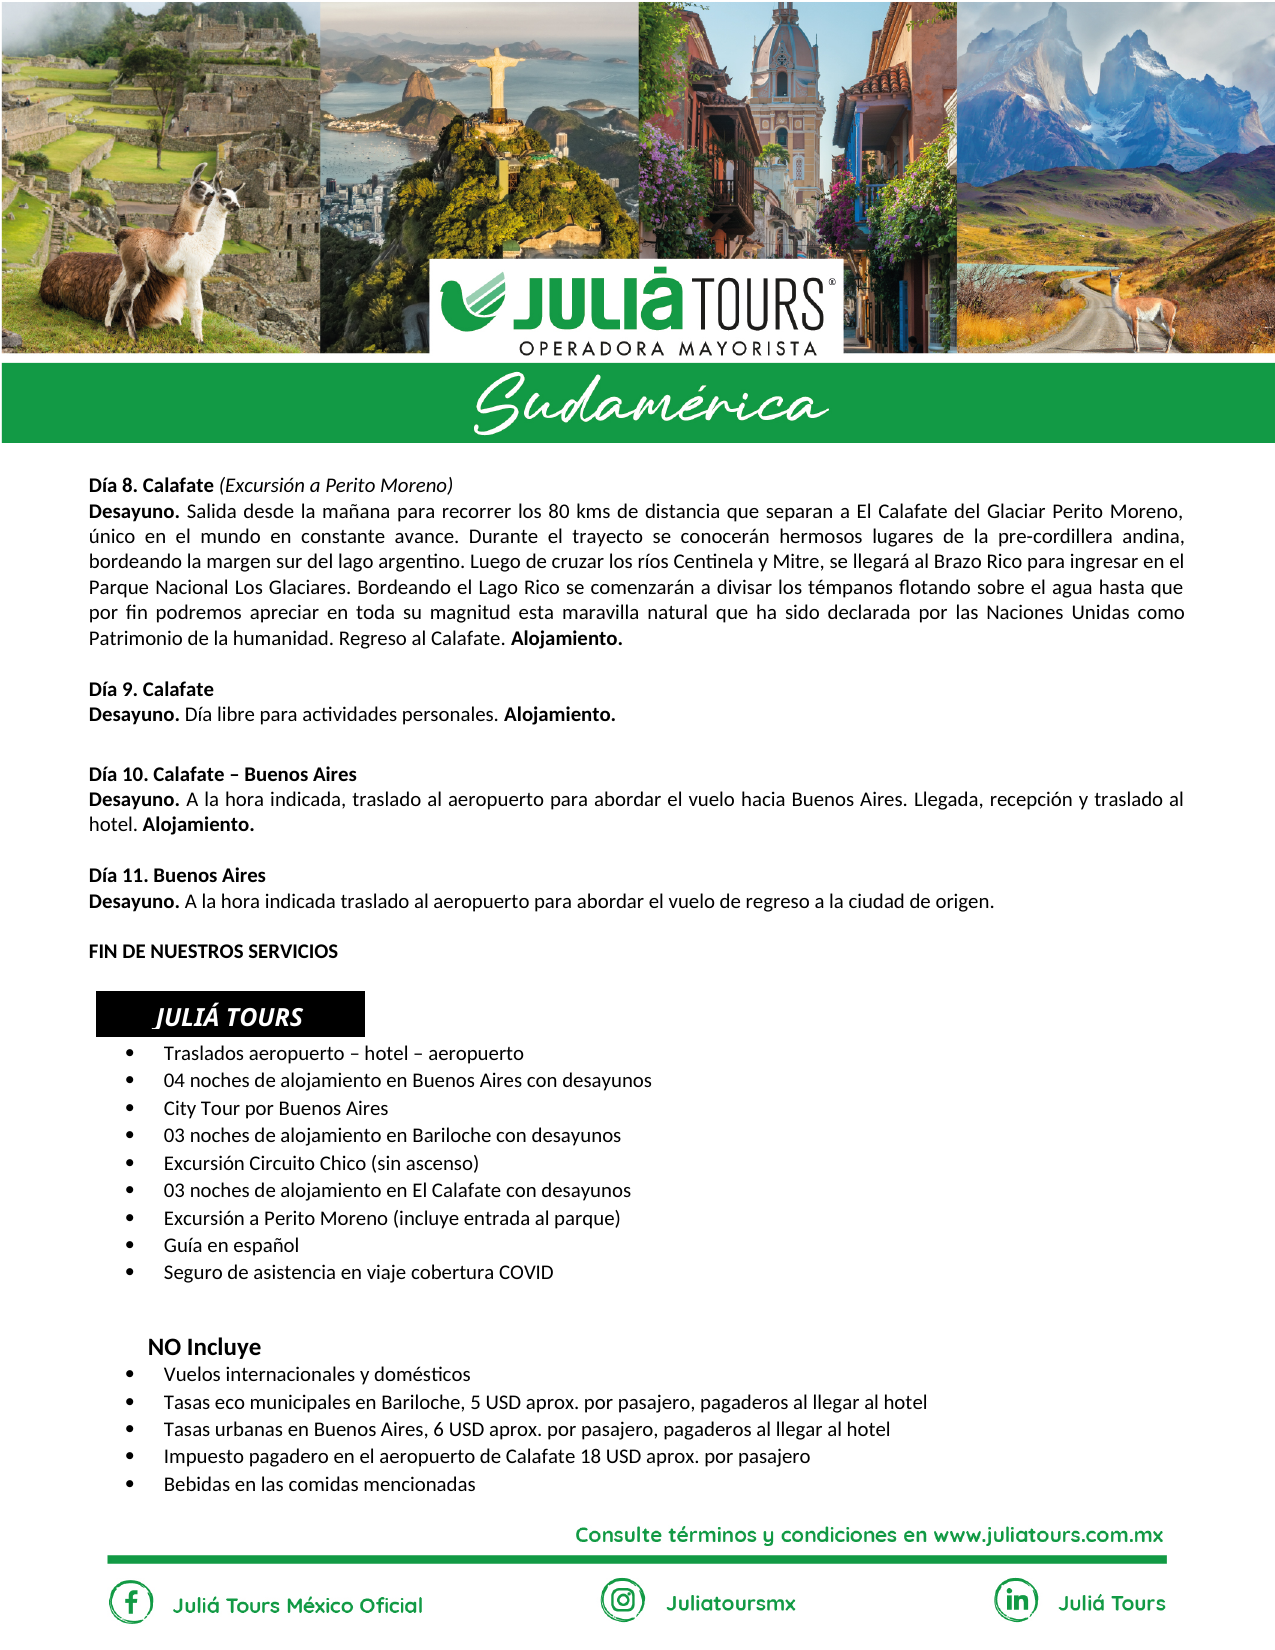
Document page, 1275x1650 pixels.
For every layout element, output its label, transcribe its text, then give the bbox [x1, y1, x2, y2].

text Día 10. Calafate – Buenos Aires [89, 761, 1186, 786]
text NO Incluye [148, 1331, 1186, 1361]
list City Tour por Buenos Aires [126, 1095, 1186, 1121]
list 03 noches de alojamiento en El Calafate con desayunos [126, 1177, 1186, 1203]
list Guía en español [126, 1232, 1186, 1257]
list Tasas urbanas en Buenos Aires, 6 USD aprox. por pasajero, pagaderos al llegar al hotel [126, 1416, 1186, 1442]
text Desayuno. A la hora indicada, traslado al aeropuerto para abordar el vuelo hacia Buenos Aires. Llegada, recepción y traslado al hotel. Alojamiento. [89, 786, 1186, 837]
text Día 11. Buenos Aires [89, 862, 1186, 888]
list Tasas eco municipales en Bariloche, 5 USD aprox. por pasajero, pagaderos al llegar al hotel [126, 1389, 1186, 1414]
list Vuelos internacionales y domésticos [126, 1361, 1186, 1387]
text Desayuno. Salida desde la mañana para recorrer los 80 kms de distancia que separan a El Calafate del Glaciar Perito Moreno, único en el mundo en constante avance. Durante el trayecto se conocerán hermosos lugares de la pre-cordillera andina, bordeando la margen sur del lago argentino. Luego de cruzar los ríos Centinela y Mitre, se llegará al Brazo Rico para ingresar en el Parque Nacional Los Glaciares. Bordeando el Lago Rico se comenzarán a divisar los témpanos flotando sobre el agua hasta que por fin podremos apreciar en toda su magnitud esta maravilla natural que ha sido declarada por las Naciones Unidas como Patrimonio de la humanidad. Regreso al Calafate. Alojamiento. [89, 498, 1186, 650]
text Día 8. Calafate (Excursión a Perito Moreno) [89, 472, 1186, 498]
text Desayuno. A la hora indicada traslado al aeropuerto para abordar el vuelo de regreso a la ciudad de origen. [89, 888, 1186, 913]
list 04 noches de alojamiento en Buenos Aires con desayunos [126, 1068, 1186, 1093]
text Día 9. Calafate [89, 676, 1186, 701]
picture [1, 1, 1275, 1649]
list Excursión Circuito Chico (sin ascenso) [126, 1150, 1186, 1175]
list Excursión a Perito Moreno (incluye entrada al parque) [126, 1205, 1186, 1230]
list Bebidas en las comidas mencionadas [126, 1471, 1186, 1496]
list Traslados aeropuerto – hotel – aeropuerto [126, 1040, 1186, 1066]
list Seguro de asistencia en viaje cobertura COVID [126, 1259, 1186, 1285]
list Impuesto pagadero en el aeropuerto de Calafate 18 USD aprox. por pasajero [126, 1444, 1186, 1469]
text Desayuno. Día libre para actividades personales. Alojamiento. [89, 701, 1186, 727]
list 03 noches de alojamiento en Bariloche con desayunos [126, 1122, 1186, 1148]
text FIN DE NUESTROS SERVICIOS [89, 939, 1186, 964]
